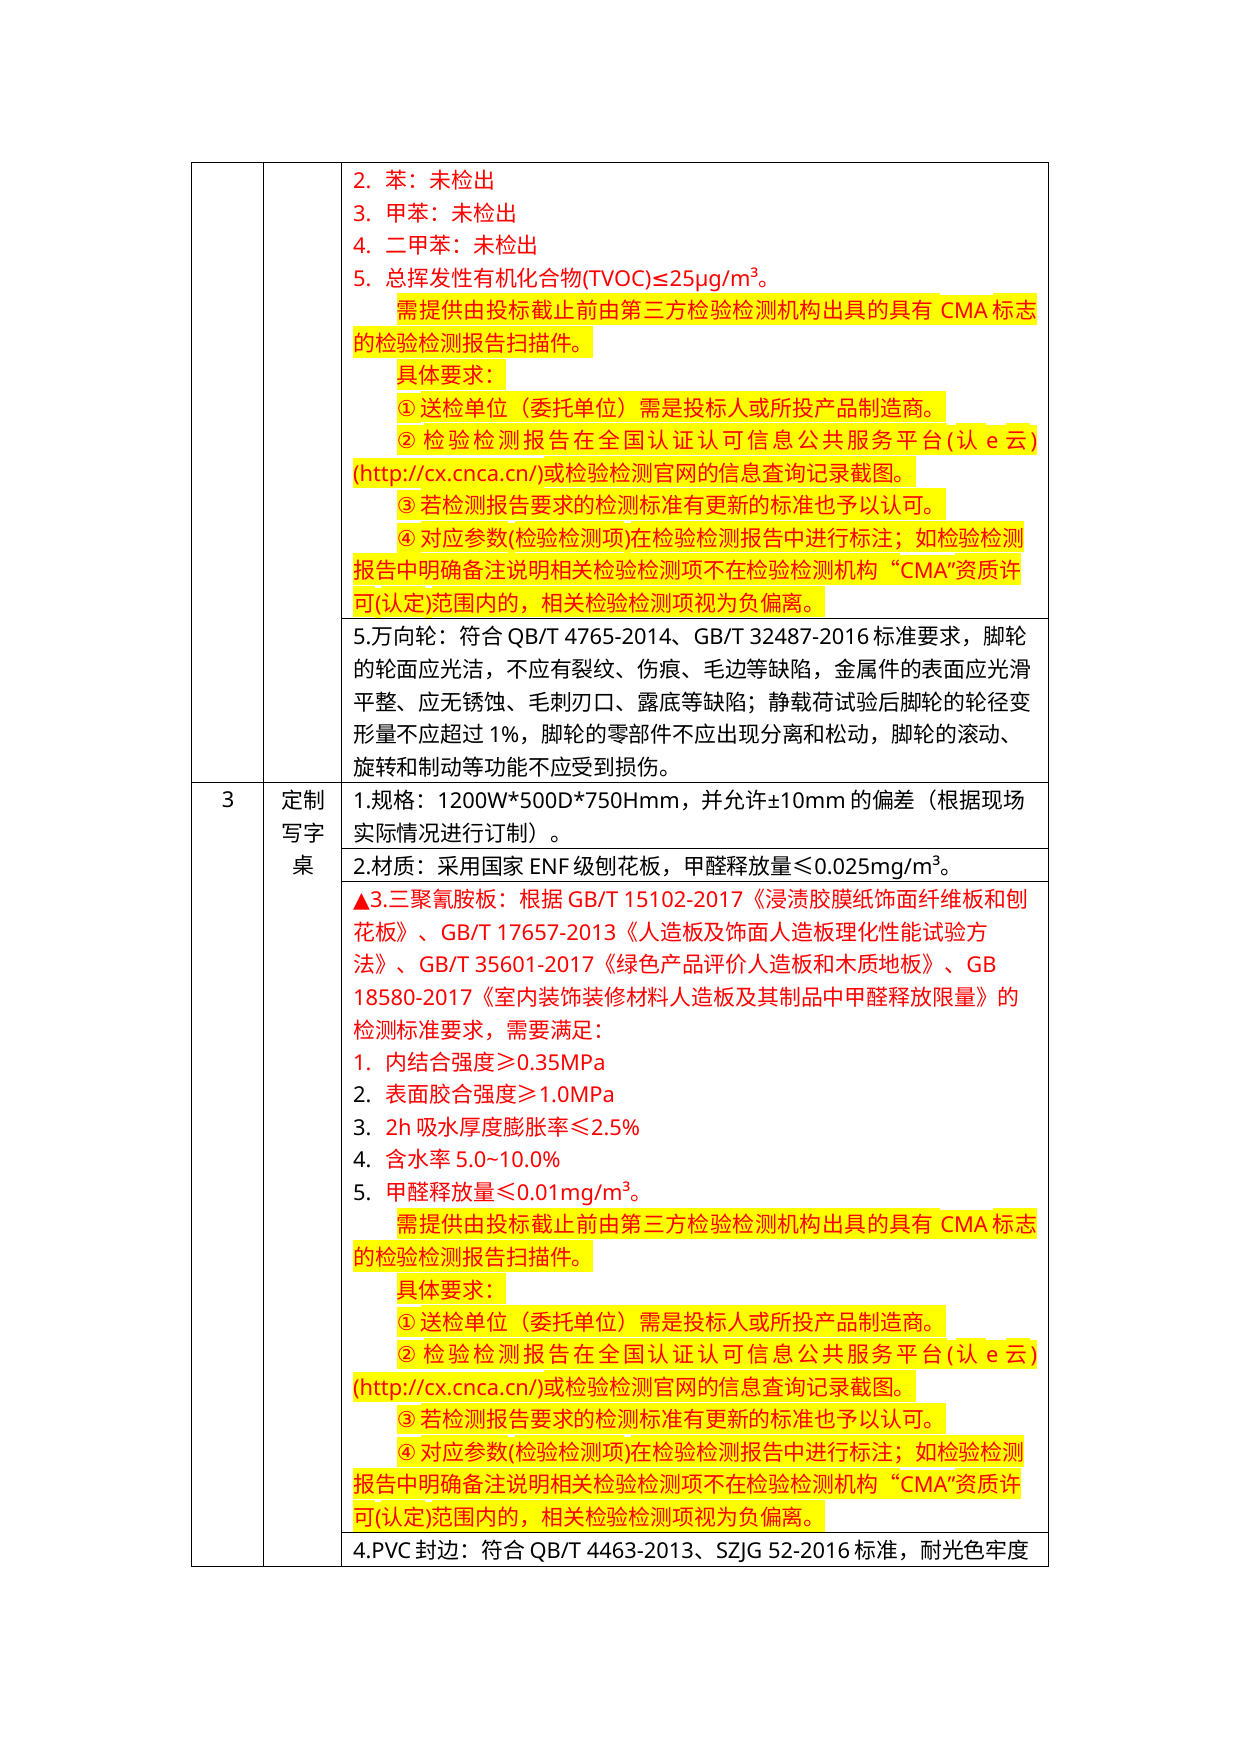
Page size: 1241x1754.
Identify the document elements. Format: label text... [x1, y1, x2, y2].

table_cell 3 [192, 783, 263, 1566]
table_cell 定制写字桌 [264, 783, 341, 1566]
table_cell 2.材质：采用国家ENF级刨花板，甲醛释放量≤0.025mg/m³。 [342, 849, 1048, 881]
table_cell 5.万向轮：符合QB/T 4765-2014、GB/T 32487-2016标准要求，脚轮的轮面应光洁，不应有裂纹、伤痕、毛边等缺陷，金属件的表面应光滑平整、应无锈蚀、毛刺刃口、露底等缺陷；静载荷试验后脚轮的轮径变形量不应超过1%，脚轮的零部件不应出现分离和松动，脚轮的滚动、旋转和制动等功能不应受到损伤。 [342, 619, 1048, 782]
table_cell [342, 163, 1048, 618]
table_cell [342, 1533, 1048, 1566]
table_cell ▲3.三聚氰胺板：根据GB/T 15102-2017《浸渍胶膜纸饰面纤维板和刨花板》、GB/T 17657-2013《人造板及饰面人造板理化性能试验方法》、GB/T 35601-2017《绿色产品评价人造板和木质地板》、GB 18580-2017《室内装饰装修材料人造板及其制品中甲醛释放限量》的检测标准要求，需要满足： 内结合强度≥0.35MPa 表面胶合强度≥1.0MPa 2h吸水厚度膨胀率≤2.5% 含水率5.0~10.0% 甲醛释放量≤0.01mg/m³。 需提供由投标截止前由第三方检验检测机构出具的具有CMA标志的检验检测报告扫描件。 具体要求： ①送检单位（委托单位）需是投标人或所投产品制造商。 ②检验检测报告在全国认证认可信息公共服务平台(认e云)(http://cx.cnca.cn/)或检验检测官网的信息査询记录截图。 ③若检测报告要求的检测标准有更新的标准也予以认可。 ④对应参数(检验检测项)在检验检测报告中进行标注；如检验检测报告中明确备注说明相关检验检测项不在检验检测机构“CMA”资质许可(认定)范围内的，相关检验检测项视为负偏离。 [342, 882, 1048, 1532]
table_cell 1.规格：1200W*500D*750Hmm，并允许±10mm的偏差（根据现场实际情况进行订制）。 [342, 783, 1048, 848]
